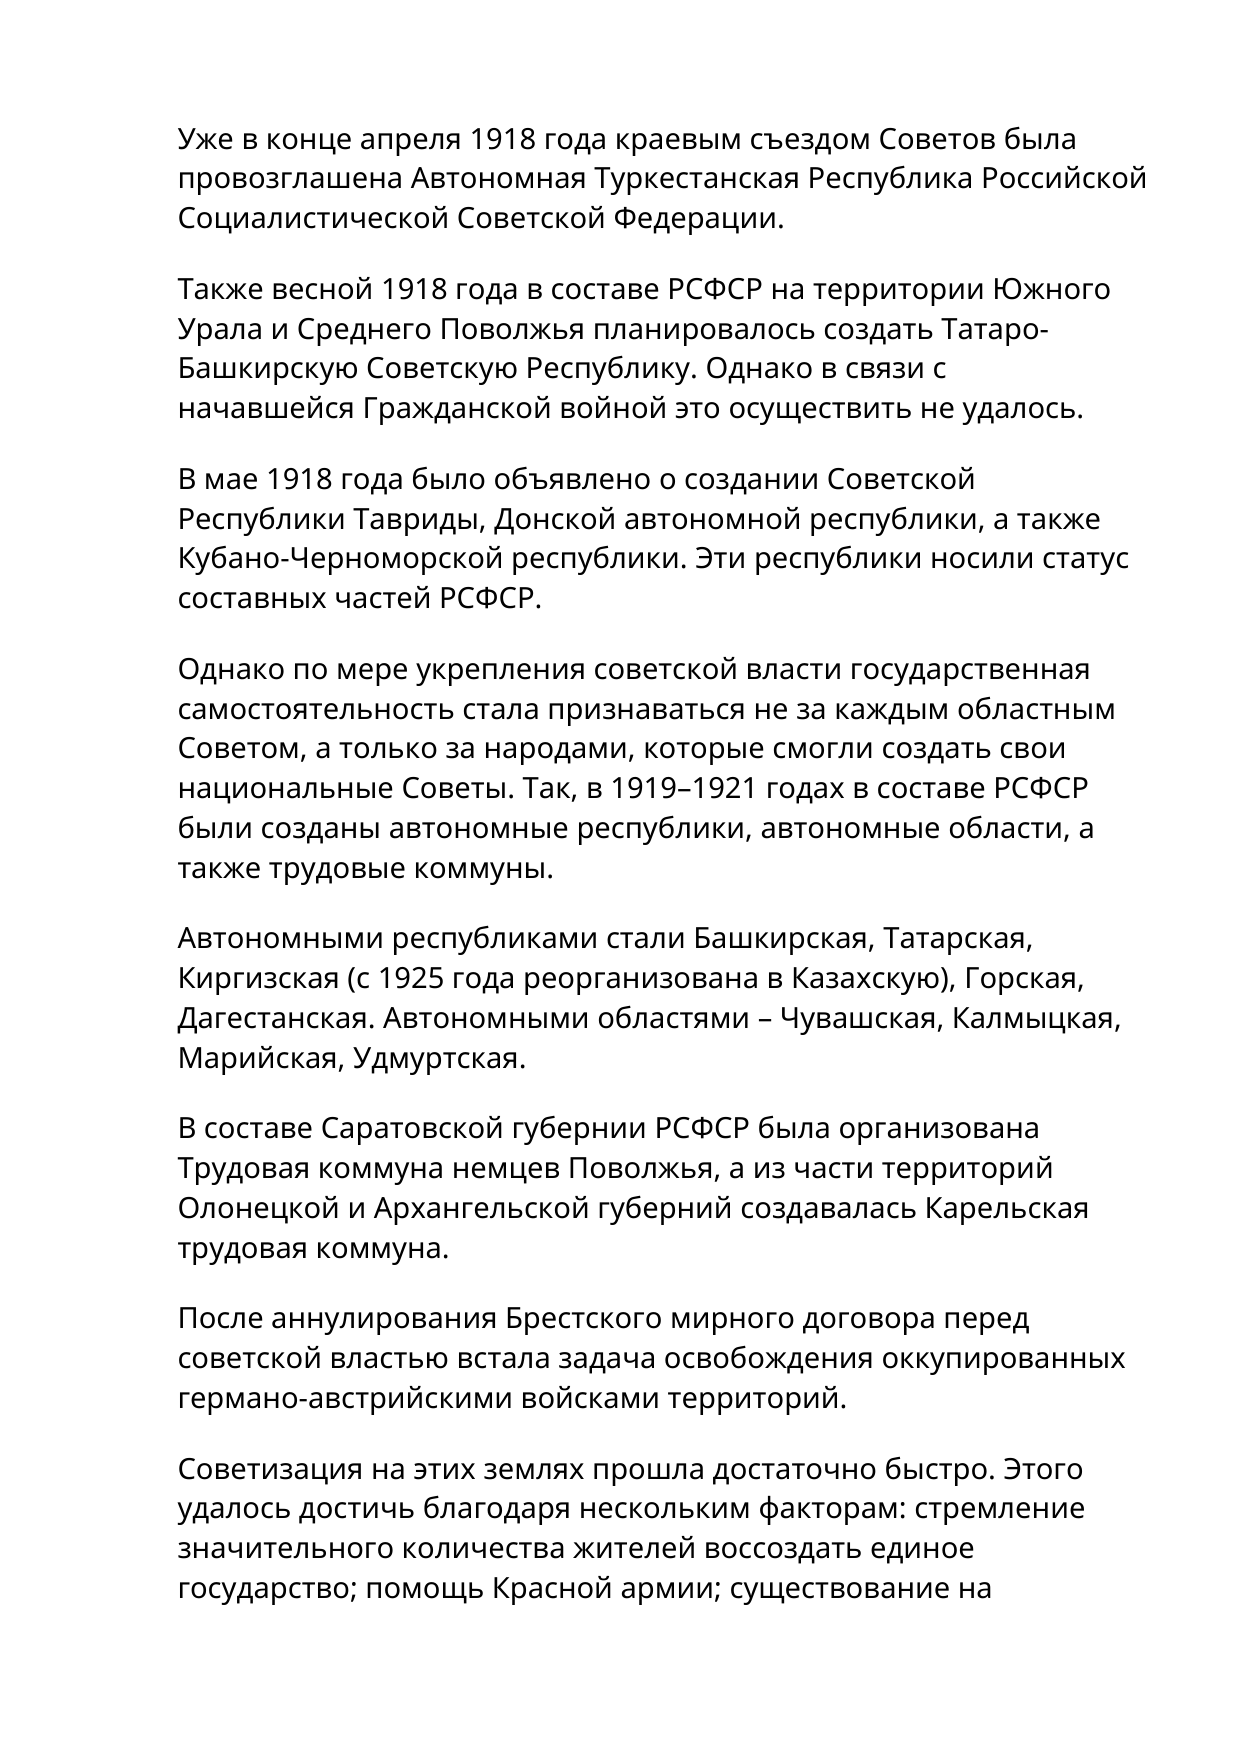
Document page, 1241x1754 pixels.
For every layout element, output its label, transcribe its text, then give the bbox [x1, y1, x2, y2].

text В мае 1918 года было объявлено о создании Советской Республики Тавриды, Донской автономной республики, а также Кубано-Черноморской республики. Эти республики носили статус составных частей РСФСР. [177, 458, 1152, 617]
text После аннулирования Брестского мирного договора перед советской властью встала задача освобождения оккупированных германо-австрийскими войсками территорий. [177, 1298, 1152, 1417]
text Однако по мере укрепления советской власти государственная самостоятельность стала признаваться не за каждым областным Советом, а только за народами, которые смогли создать свои национальные Советы. Так, в 1919–1921 годах в составе РСФСР были созданы автономные республики, автономные области, а также трудовые коммуны. [177, 648, 1152, 887]
text Также весной 1918 года в составе РСФСР на территории Южного Урала и Среднего Поволжья планировалось создать Татаро-Башкирскую Советскую Республику. Однако в связи с начавшейся Гражданской войной это осуществить не удалось. [177, 268, 1152, 427]
text В составе Саратовской губернии РСФСР была организована Трудовая коммуна немцев Поволжья, а из части территорий Олонецкой и Архангельской губерний создавалась Карельская трудовая коммуна. [177, 1108, 1152, 1267]
text Автономными республиками стали Башкирская, Татарская, Киргизская (с 1925 года реорганизована в Казахскую), Горская, Дагестанская. Автономными областями – Чувашская, Калмыцкая, Марийская, Удмуртская. [177, 918, 1152, 1077]
text Уже в конце апреля 1918 года краевым съездом Советов была провозглашена Автономная Туркестанская Республика Российской Социалистической Советской Федерации. [177, 118, 1152, 237]
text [177, 1448, 1152, 1607]
